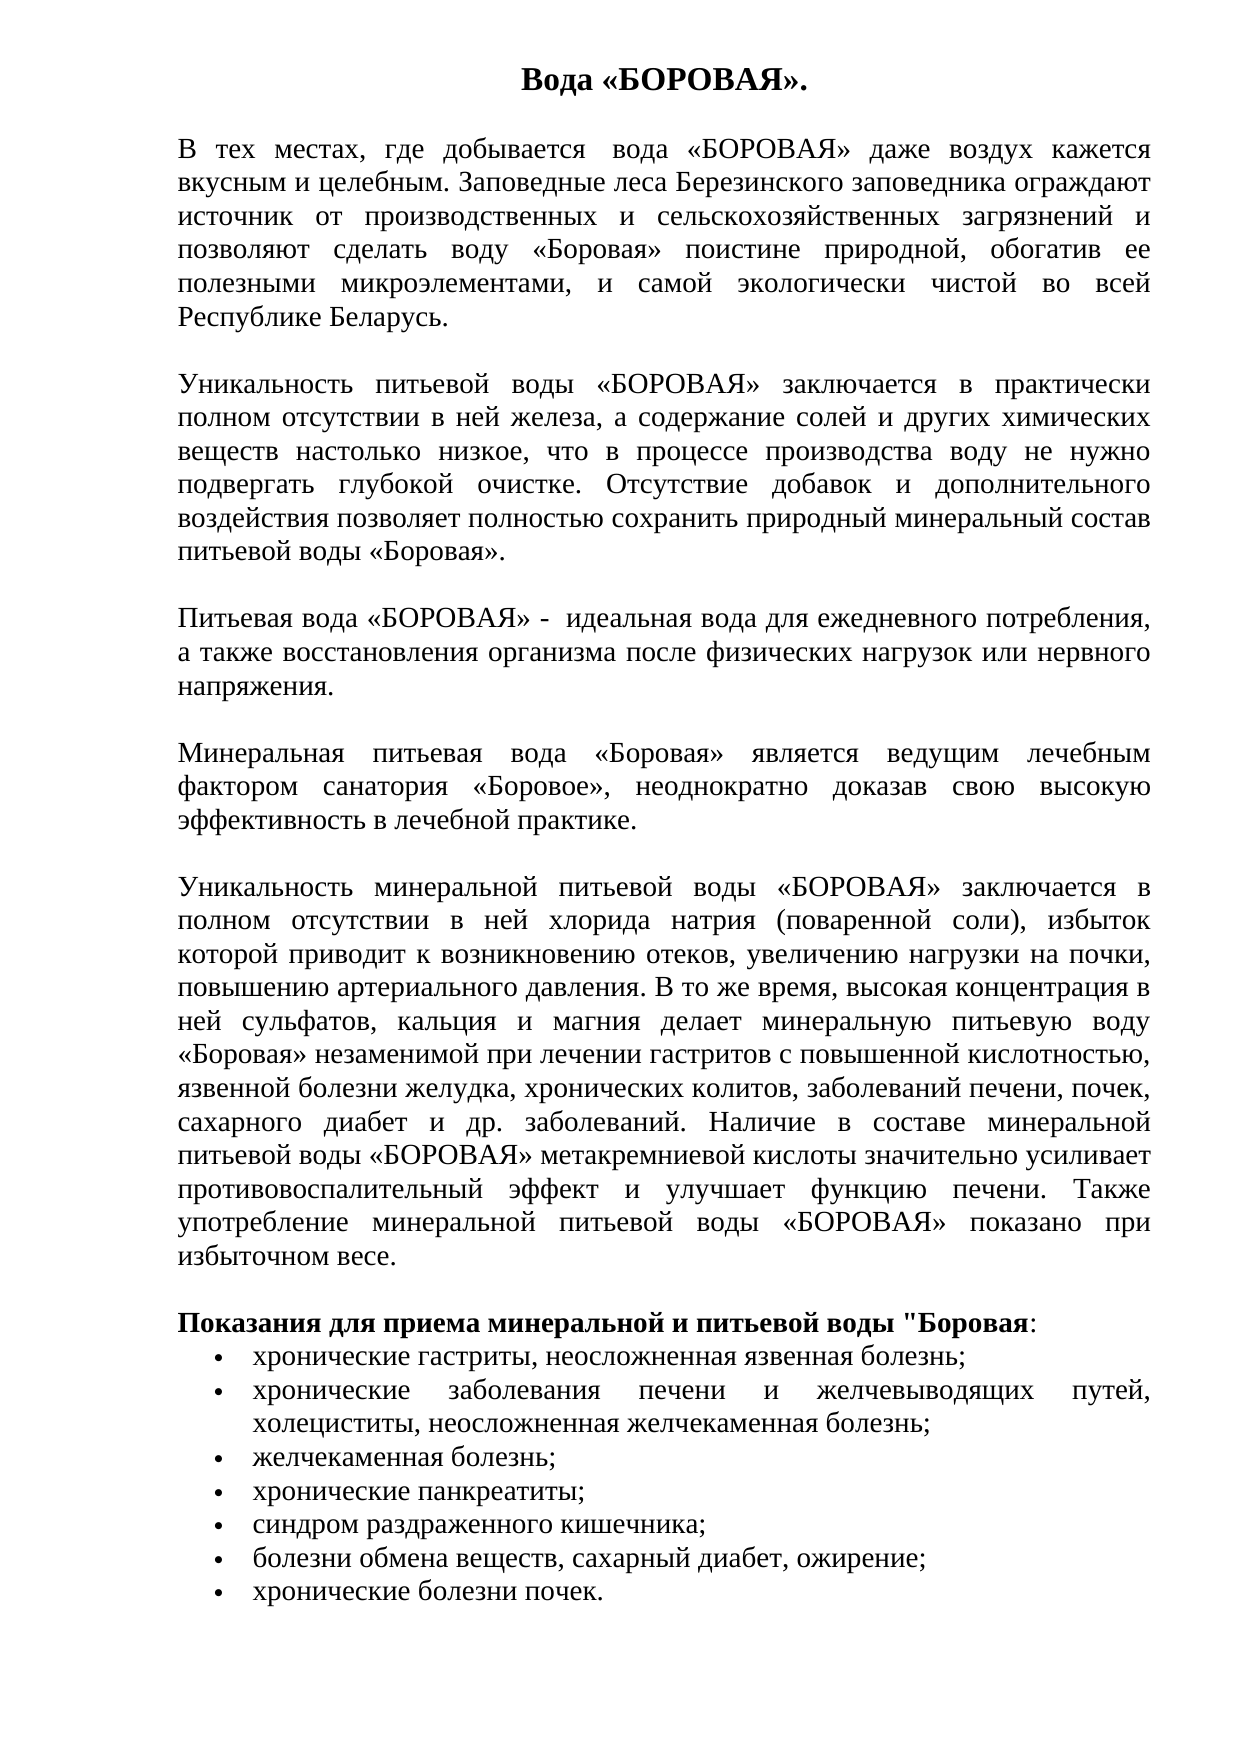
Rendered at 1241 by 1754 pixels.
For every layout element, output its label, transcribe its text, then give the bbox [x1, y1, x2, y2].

list болезни обмена веществ, сахарный диабет, ожирение; [215, 1540, 1152, 1573]
list синдром раздраженного кишечника; [215, 1506, 1152, 1540]
text В тех местах, где добывается вода «БОРОВАЯ» даже воздух кажется вкусным и целебным. Заповедные леса Березинского заповедника ограждают источник от производственных и сельскохозяйственных загрязнений и позволяют сделать воду «Боровая» поистине природной, обогатив ее полезными микроэлементами, и самой экологически чистой во всей Республике Беларусь. [177, 131, 1152, 332]
text Показания для приема минеральной и питьевой воды "Боровая: [177, 1305, 1152, 1338]
text Уникальность минеральной питьевой воды «БОРОВАЯ» заключается в полном отсутствии в ней хлорида натрия (поваренной соли), избыток которой приводит к возникновению отеков, увеличению нагрузки на почки, повышению артериального давления. В то же время, высокая концентрация в ней сульфатов, кальция и магния делает минеральную питьевую воду «Боровая» незаменимой при лечении гастритов с повышенной кислотностью, язвенной болезни желудка, хронических колитов, заболеваний печени, почек, сахарного диабет и др. заболеваний. Наличие в составе минеральной питьевой воды «БОРОВАЯ» метакремниевой кислоты значительно усиливает противовоспалительный эффект и улучшает функцию печени. Также употребление минеральной питьевой воды «БОРОВАЯ» показано при избыточном весе. [177, 869, 1152, 1271]
list хронические панкреатиты; [215, 1473, 1152, 1506]
text Вода «БОРОВАЯ». [177, 59, 1152, 97]
list хронические болезни почек. [215, 1573, 1152, 1607]
text Уникальность питьевой воды «БОРОВАЯ» заключается в практически полном отсутствии в ней железа, а содержание солей и других химических веществ настолько низкое, что в процессе производства воду не нужно подвергать глубокой очистке. Отсутствие добавок и дополнительного воздействия позволяет полностью сохранить природный минеральный состав питьевой воды «Боровая». [177, 366, 1152, 567]
list желчекаменная болезнь; [215, 1439, 1152, 1473]
text Минеральная питьевая вода «Боровая» является ведущим лечебным фактором санатория «Боровое», неоднократно доказав свою высокую эффективность в лечебной практике. [177, 735, 1152, 835]
list хронические заболевания печени и желчевыводящих путей, холециститы, неосложненная желчекаменная болезнь; [215, 1372, 1152, 1439]
list хронические гастриты, неосложненная язвенная болезнь; [215, 1338, 1152, 1372]
text Питьевая вода «БОРОВАЯ» - идеальная вода для ежедневного потребления, а также восстановления организма после физических нагрузок или нервного напряжения. [177, 601, 1152, 701]
